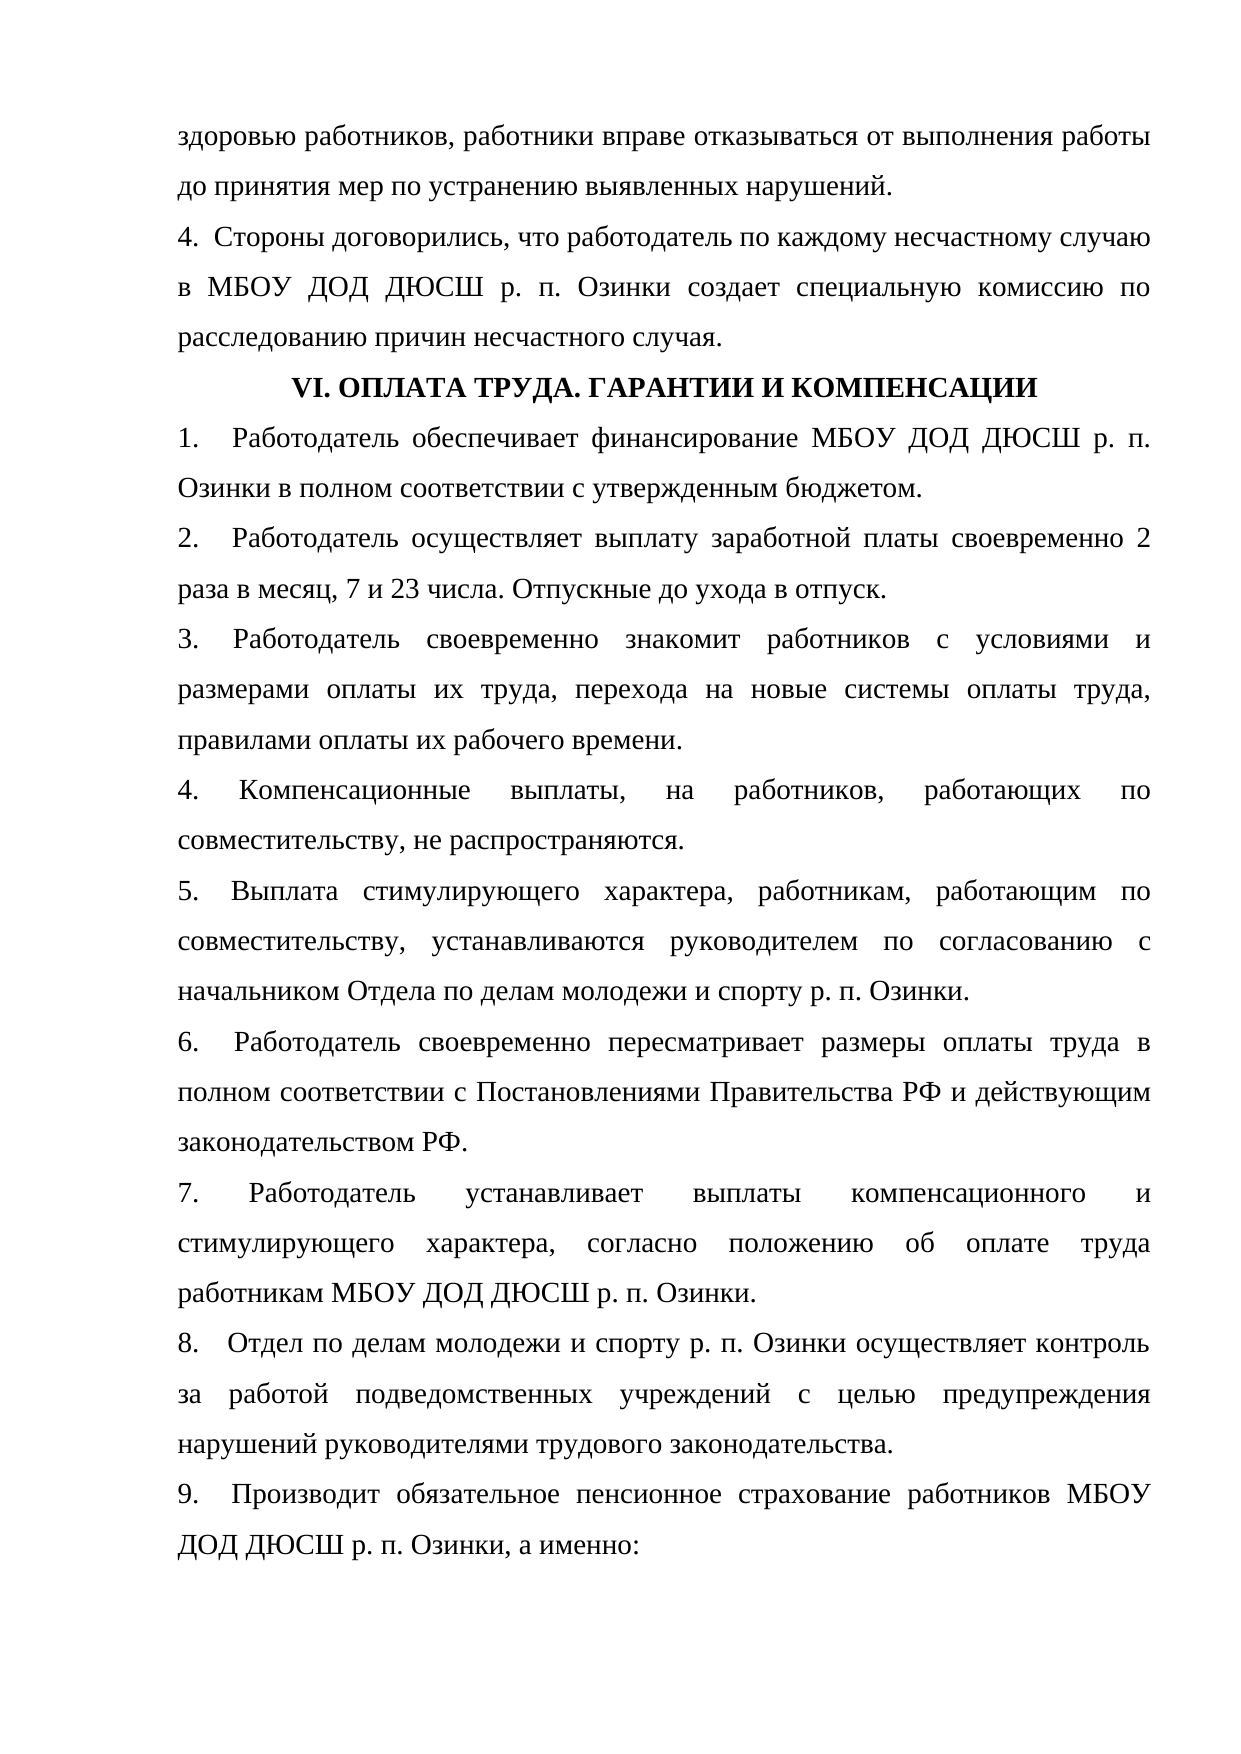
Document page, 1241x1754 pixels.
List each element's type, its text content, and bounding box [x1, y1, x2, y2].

list 4. Компенсационные выплаты, на работников, работающих по совместительству, не распространяются. [177, 772, 1152, 856]
list 1. Работодатель обеспечивает финансирование МБОУ ДОД ДЮСШ р. п. Озинки в полном соответствии с утвержденным бюджетом. [177, 420, 1152, 504]
list 6. Работодатель своевременно пересматривает размеры оплаты труда в полном соответствии с Постановлениями Правительства РФ и действующим законодательством РФ. [177, 1024, 1152, 1158]
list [177, 118, 1152, 202]
list 3. Работодатель своевременно знакомит работников с условиями и размерами оплаты их труда, перехода на новые системы оплаты труда, правилами оплаты их рабочего времени. [177, 621, 1152, 755]
list VI. ОПЛАТА ТРУДА. ГАРАНТИИ И КОМПЕНСАЦИИ [177, 370, 1152, 403]
list 8. Отдел по делам молодежи и спорту р. п. Озинки осуществляет контроль за работой подведомственных учреждений с целью предупреждения нарушений руководителями трудового законодательства. [177, 1326, 1152, 1460]
list 2. Работодатель осуществляет выплату заработной платы своевременно 2 раза в месяц, 7 и 23 числа. Отпускные до ухода в отпуск. [177, 521, 1152, 604]
list 7. Работодатель устанавливает выплаты компенсационного и стимулирующего характера, согласно положению об оплате труда работникам МБОУ ДОД ДЮСШ р. п. Озинки. [177, 1175, 1152, 1309]
list 5. Выплата стимулирующего характера, работникам, работающим по совместительству, устанавливаются руководителем по согласованию с начальником Отдела по делам молодежи и спорту р. п. Озинки. [177, 873, 1152, 1007]
list 9. Производит обязательное пенсионное страхование работников МБОУ ДОД ДЮСШ р. п. Озинки, а именно: [177, 1477, 1152, 1560]
list 4. Стороны договорились, что работодатель по каждому несчастному случаю в МБОУ ДОД ДЮСШ р. п. Озинки создает специальную комиссию по расследованию причин несчастного случая. [177, 219, 1152, 353]
